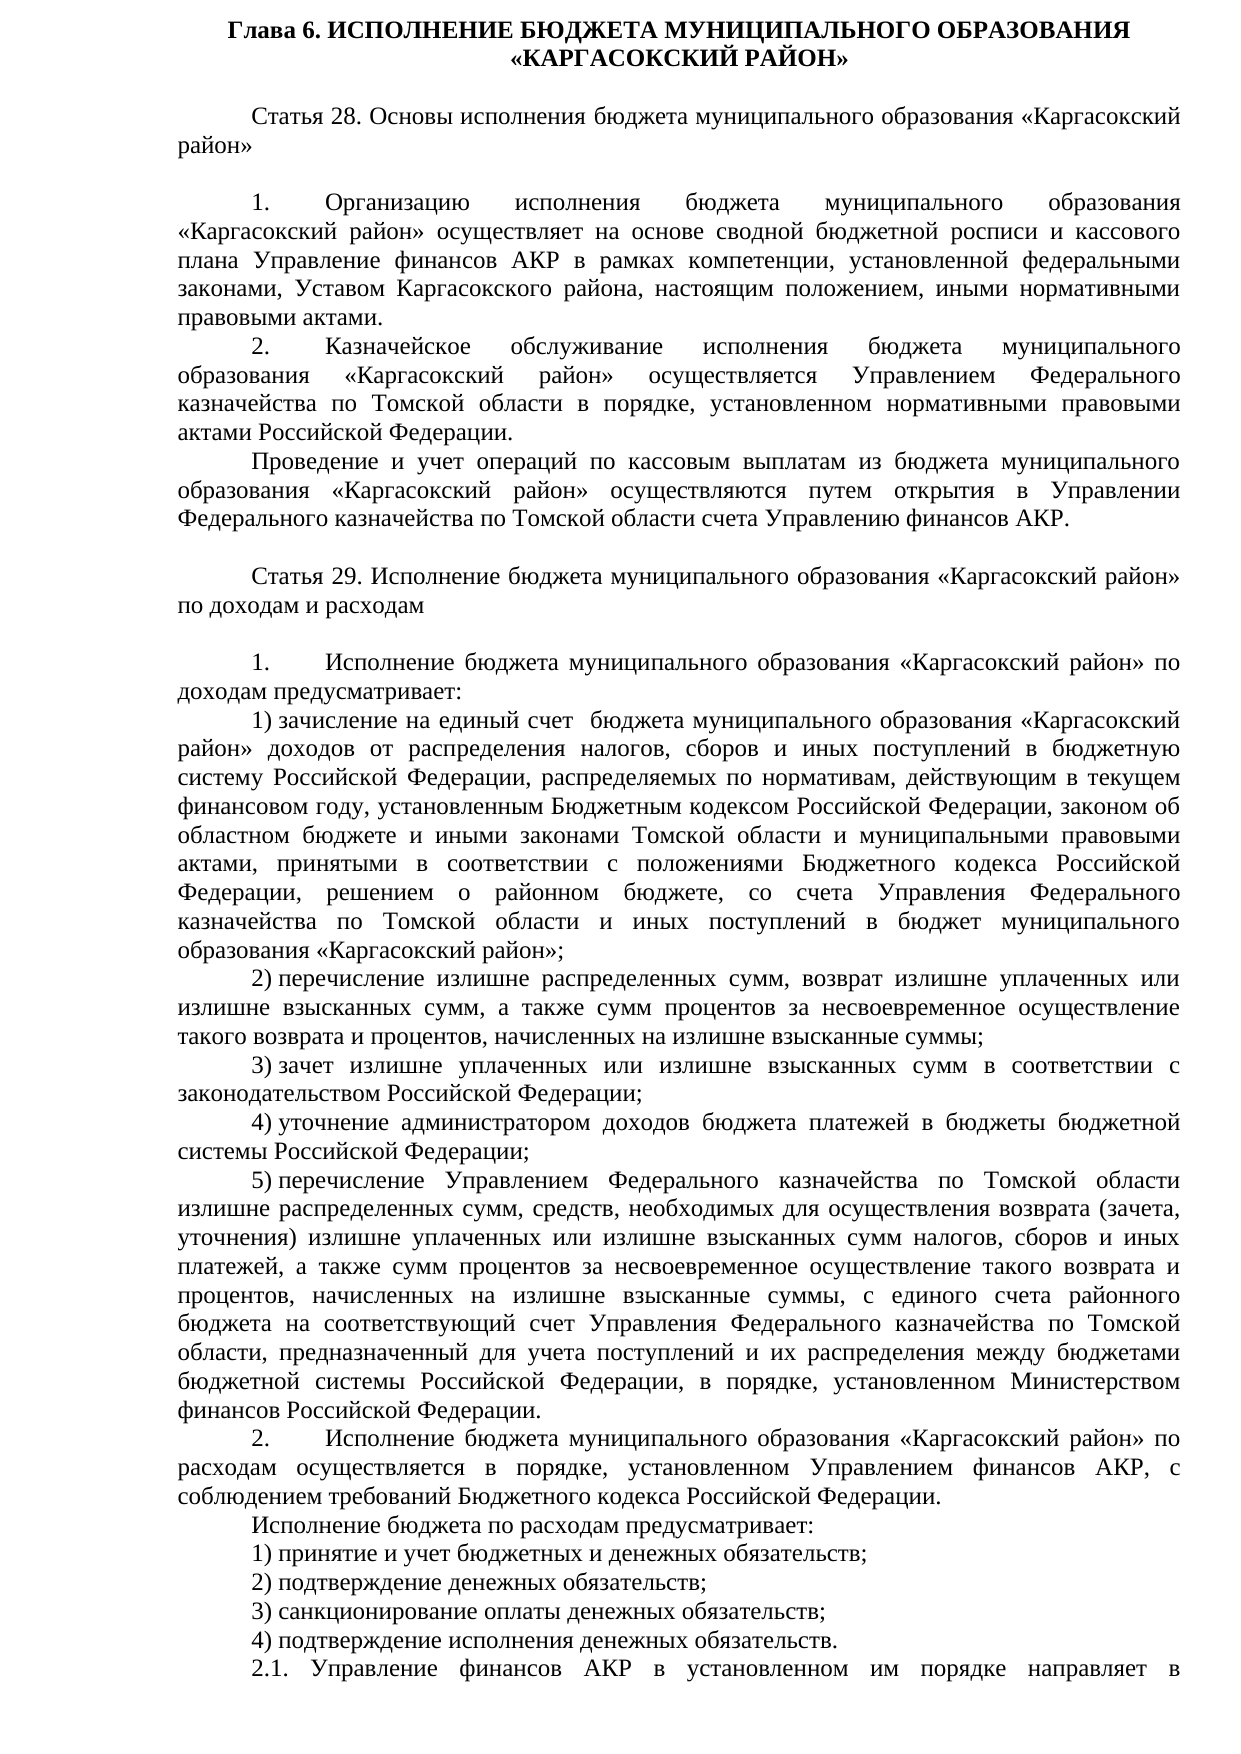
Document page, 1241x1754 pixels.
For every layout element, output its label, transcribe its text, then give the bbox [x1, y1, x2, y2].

list Исполнение бюджета муниципального образования «Каргасокский район» по расходам осуществляется в порядке, установленном Управлением финансов АКР, с соблюдением требований Бюджетного кодекса Российской Федерации. [177, 1423, 1181, 1510]
list принятие и учет бюджетных и денежных обязательств; [177, 1538, 1181, 1567]
list уточнение администратором доходов бюджета платежей в бюджеты бюджетной системы Российской Федерации; [177, 1107, 1181, 1165]
text Статья 28. Основы исполнения бюджета муниципального образования «Каргасокский район» [177, 101, 1181, 158]
title Глава 6. ИСПОЛНЕНИЕ БЮДЖЕТА МУНИЦИПАЛЬНОГО ОБРАЗОВАНИЯ «КАРГАСОКСКИЙ РАЙОН» [177, 15, 1181, 72]
list Исполнение бюджета муниципального образования «Каргасокский район» по доходам предусматривает: [177, 647, 1181, 705]
list перечисление излишне распределенных сумм, возврат излишне уплаченных или излишне взысканных сумм, а также сумм процентов за несвоевременное осуществление такого возврата и процентов, начисленных на излишне взысканные суммы; [177, 963, 1181, 1050]
list подтверждение исполнения денежных обязательств. [177, 1625, 1181, 1653]
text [177, 1653, 1181, 1682]
list зачисление на единый счет бюджета муниципального образования «Каргасокский район» доходов от распределения налогов, сборов и иных поступлений в бюджетную систему Российской Федерации, распределяемых по нормативам, действующим в текущем финансовом году, установленным Бюджетным кодексом Российской Федерации, законом об областном бюджете и иными законами Томской области и муниципальными правовыми актами, принятыми в соответствии с положениями Бюджетного кодекса Российской Федерации, решением о районном бюджете, со счета Управления Федерального казначейства по Томской области и иных поступлений в бюджет муниципального образования «Каргасокский район»; [177, 705, 1181, 963]
list Казначейское обслуживание исполнения бюджета муниципального образования «Каргасокский район» осуществляется Управлением Федерального казначейства по Томской области в порядке, установленном нормативными правовыми актами Российской Федерации. [177, 331, 1181, 446]
list Организацию исполнения бюджета муниципального образования «Каргасокский район» осуществляет на основе сводной бюджетной росписи и кассового плана Управление финансов АКР в рамках компетенции, установленной федеральными законами, Уставом Каргасокского района, настоящим положением, иными нормативными правовыми актами. [177, 187, 1181, 331]
list перечисление Управлением Федерального казначейства по Томской области излишне распределенных сумм, средств, необходимых для осуществления возврата (зачета, уточнения) излишне уплаченных или излишне взысканных сумм налогов, сборов и иных платежей, а также сумм процентов за несвоевременное осуществление такого возврата и процентов, начисленных на излишне взысканные суммы, с единого счета районного бюджета на соответствующий счет Управления Федерального казначейства по Томской области, предназначенный для учета поступлений и их распределения между бюджетами бюджетной системы Российской Федерации, в порядке, установленном Министерством финансов Российской Федерации. [177, 1165, 1181, 1423]
list подтверждение денежных обязательств; [177, 1567, 1181, 1596]
list санкционирование оплаты денежных обязательств; [177, 1596, 1181, 1625]
text Проведение и учет операций по кассовым выплатам из бюджета муниципального образования «Каргасокский район» осуществляются путем открытия в Управлении Федерального казначейства по Томской области счета Управлению финансов АКР. [177, 446, 1181, 532]
text Исполнение бюджета по расходам предусматривает: [177, 1510, 1181, 1538]
text Статья 29. Исполнение бюджета муниципального образования «Каргасокский район» по доходам и расходам [177, 561, 1181, 618]
list зачет излишне уплаченных или излишне взысканных сумм в соответствии с законодательством Российской Федерации; [177, 1050, 1181, 1107]
